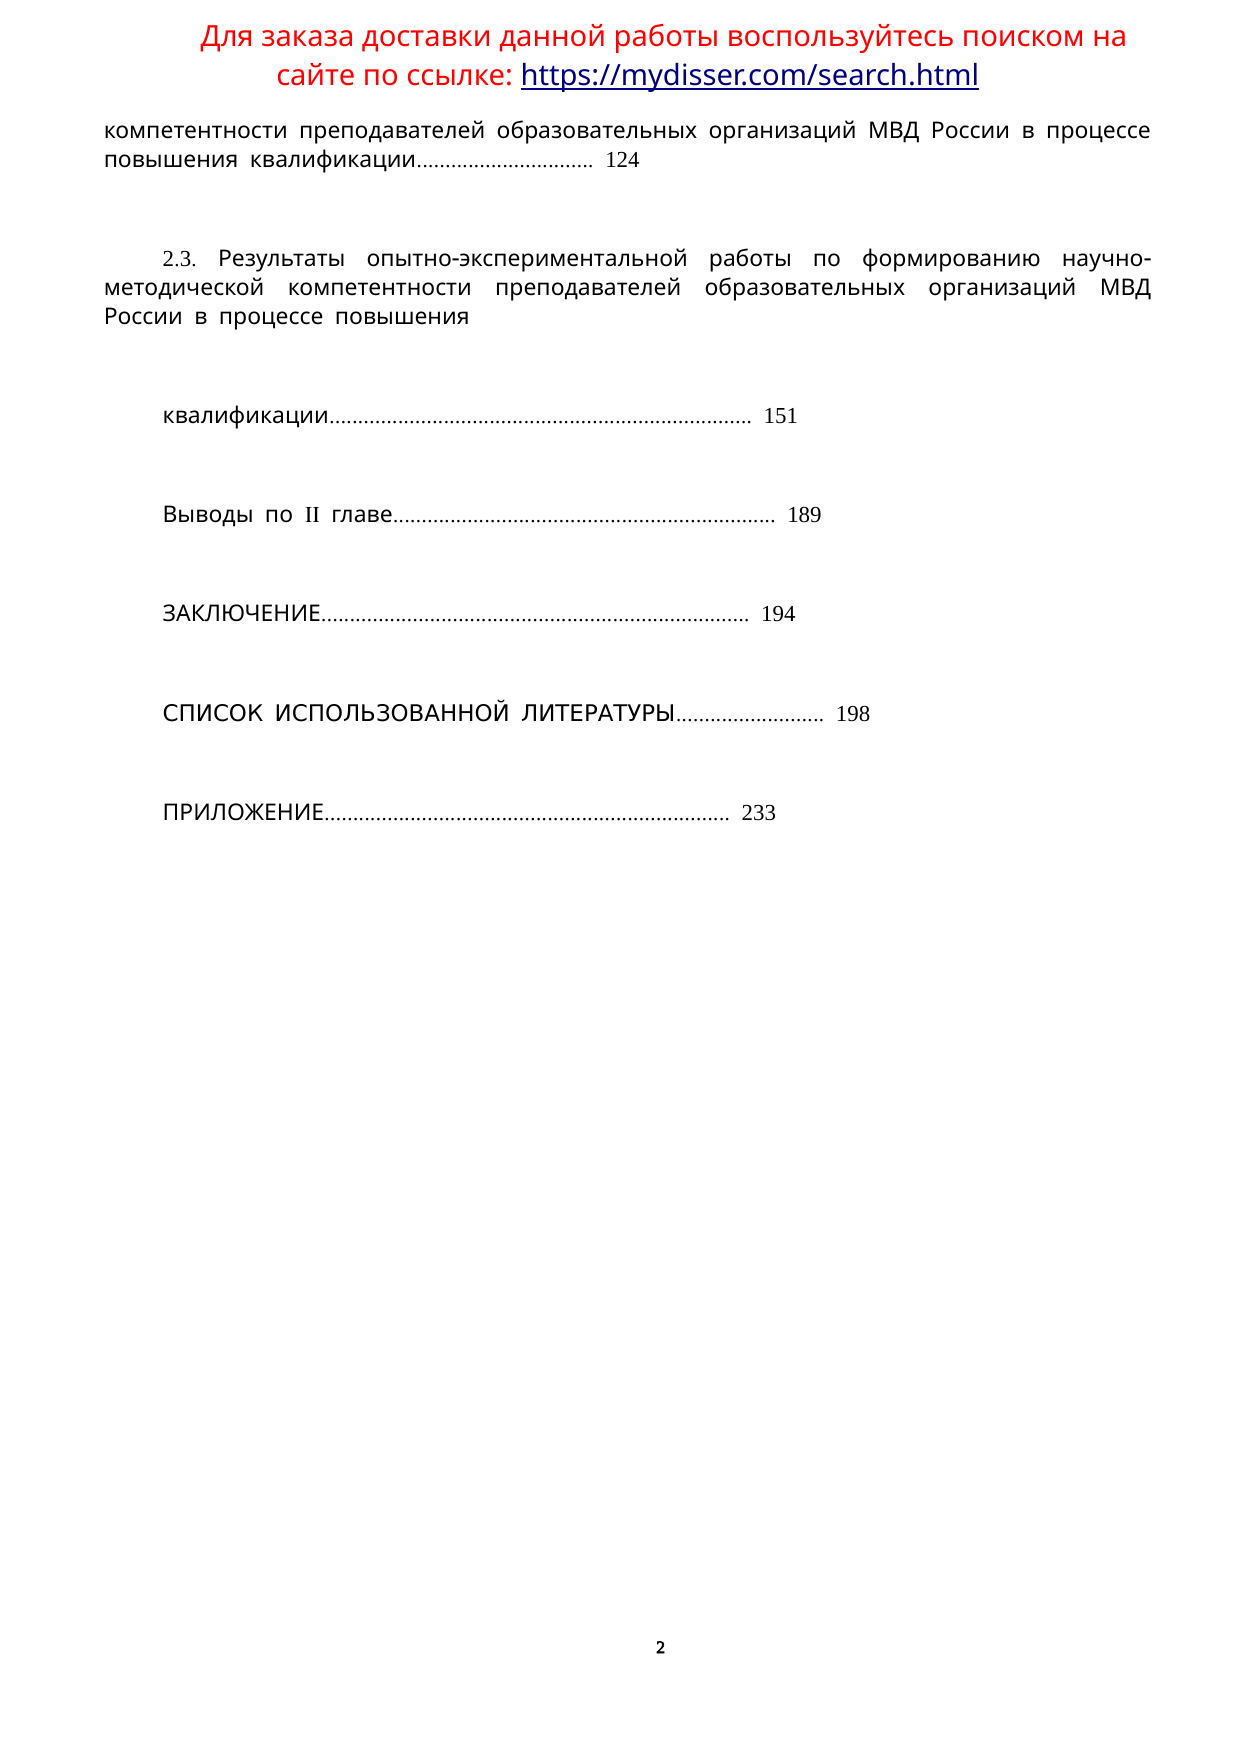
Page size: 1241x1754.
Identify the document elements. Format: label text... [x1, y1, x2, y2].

text Выводы по II главе................................................................... 189 [103, 499, 1152, 527]
text квалификации.......................................................................... 151 [103, 399, 1152, 428]
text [103, 115, 1152, 172]
text ЗАКЛЮЧЕНИЕ........................................................................... 194 [103, 598, 1152, 627]
text ПРИЛОЖЕНИЕ....................................................................... 233 [103, 796, 1152, 825]
text СПИСОК ИСПОЛЬЗОВАННОЙ ЛИТЕРАТУРЫ.......................... 198 [103, 697, 1152, 726]
text 2.3. Результаты опытно-экспериментальной работы по формированию научно-методической компетентности преподавателей образовательных организаций МВД России в процессе повышения [103, 243, 1152, 329]
